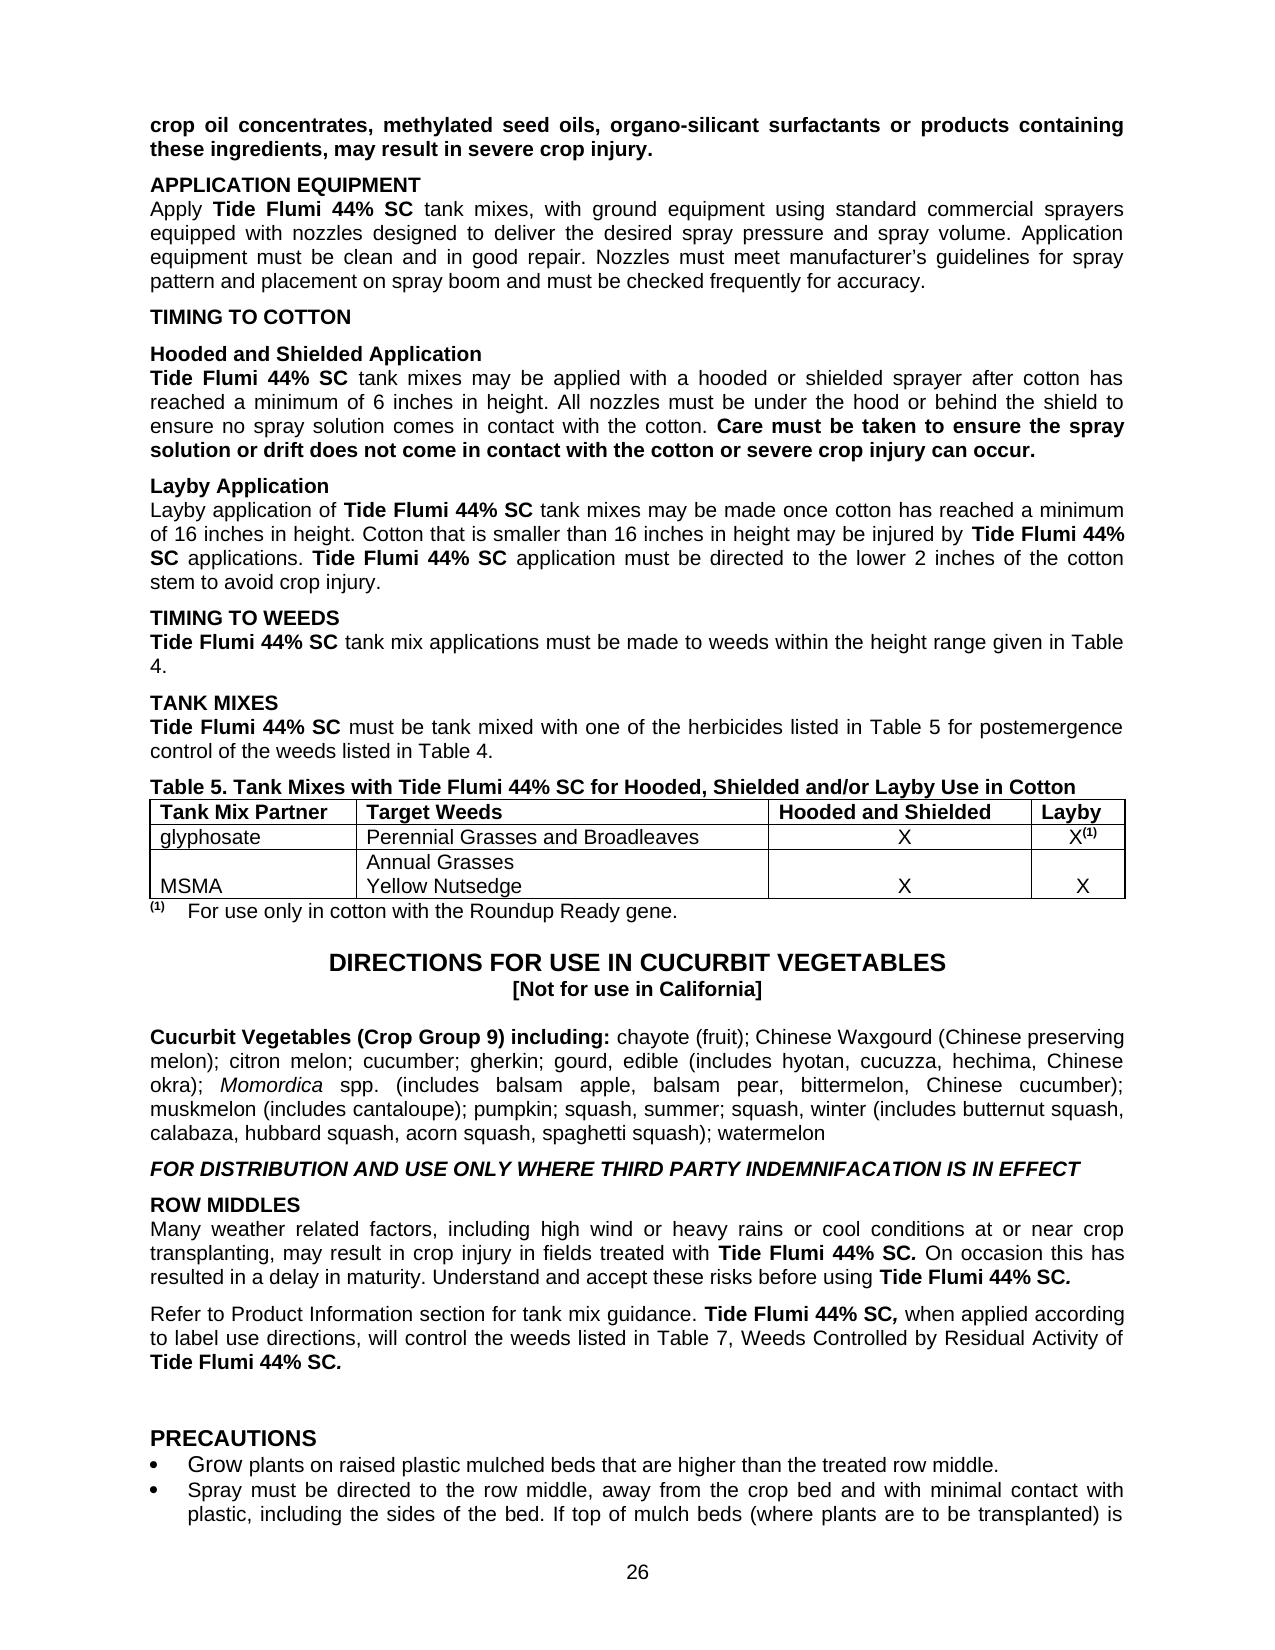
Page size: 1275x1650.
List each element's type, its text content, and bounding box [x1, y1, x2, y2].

table_header Target Weeds [357, 800, 768, 824]
text Refer to Product Information section for tank mix guidance. Tide Flumi 44% SC, when applied according to label use directions, will control the weeds listed in Table 7, Weeds Controlled by Residual Activity of Tide Flumi 44% SC. [150, 1302, 1125, 1373]
subtitle Layby Application [150, 474, 1125, 498]
list For use only in cotton with the Roundup Ready gene. [150, 899, 1125, 923]
subtitle TIMING TO WEEDS [150, 606, 1125, 630]
subtitle DIRECTIONS FOR USE IN CUCURBIT VEGETABLES [150, 948, 1125, 977]
table_cell X(1) [1032, 825, 1124, 849]
text Tide Flumi 44% SC tank mix applications must be made to weeds within the height range given in Table 4. [150, 630, 1125, 678]
table_cell X [1032, 850, 1124, 898]
text FOR DISTRIBUTION AND USE ONLY WHERE THIRD PARTY INDEMNIFACATION IS IN EFFECT [150, 1157, 1125, 1181]
subtitle ROW MIDDLES [150, 1193, 1125, 1217]
table_cell Perennial Grasses and Broadleaves [357, 825, 768, 849]
table_cell X [769, 825, 1031, 849]
text Cucurbit Vegetables (Crop Group 9) including: chayote (fruit); Chinese Waxgourd (Chinese preserving melon); citron melon; cucumber; gherkin; gourd, edible (includes hyotan, cucuzza, hechima, Chinese okra); Momordica spp. (includes balsam apple, balsam pear, bittermelon, Chinese cucumber); muskmelon (includes cantaloupe); pumpkin; squash, summer; squash, winter (includes butternut squash, calabaza, hubbard squash, acorn squash, spaghetti squash); watermelon [150, 1024, 1125, 1144]
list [150, 1478, 1125, 1526]
text [Not for use in California] [150, 977, 1125, 1001]
subtitle Hooded and Shielded Application [150, 342, 1125, 366]
table_cell Annual Grasses Yellow Nutsedge [357, 850, 768, 898]
text Tide Flumi 44% SC tank mixes may be applied with a hooded or shielded sprayer after cotton has reached a minimum of 6 inches in height. All nozzles must be under the hood or behind the shield to ensure no spray solution comes in contact with the cotton. Care must be taken to ensure the spray solution or drift does not come in contact with the cotton or severe crop injury can occur. [150, 366, 1125, 461]
list Grow plants on raised plastic mulched beds that are higher than the treated row middle. [150, 1451, 1125, 1478]
subtitle PRECAUTIONS [150, 1425, 1125, 1451]
table_cell MSMA [151, 850, 356, 898]
table_header Tank Mix Partner [151, 800, 356, 824]
table_cell X [769, 850, 1031, 898]
table_cell glyphosate [151, 825, 356, 849]
subtitle TANK MIXES [150, 691, 1125, 714]
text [150, 112, 1125, 160]
text Many weather related factors, including high wind or heavy rains or cool conditions at or near crop transplanting, may result in crop injury in fields treated with Tide Flumi 44% SC. On occasion this has resulted in a delay in maturity. Understand and accept these risks before using Tide Flumi 44% SC. [150, 1217, 1125, 1289]
subtitle TIMING TO COTTON [150, 305, 1125, 329]
subtitle APPLICATION EQUIPMENT [150, 173, 1125, 197]
text Layby application of Tide Flumi 44% SC tank mixes may be made once cotton has reached a minimum of 16 inches in height. Cotton that is smaller than 16 inches in height may be injured by Tide Flumi 44% SC applications. Tide Flumi 44% SC application must be directed to the lower 2 inches of the cotton stem to avoid crop injury. [150, 498, 1125, 594]
text Apply Tide Flumi 44% SC tank mixes, with ground equipment using standard commercial sprayers equipped with nozzles designed to deliver the desired spray pressure and spray volume. Application equipment must be clean and in good repair. Nozzles must meet manufacturer’s guidelines for spray pattern and placement on spray boom and must be checked frequently for accuracy. [150, 197, 1125, 293]
text Tide Flumi 44% SC must be tank mixed with one of the herbicides listed in Table 5 for postemergence control of the weeds listed in Table 4. [150, 714, 1125, 762]
table_header Layby [1032, 800, 1124, 824]
table_header Hooded and Shielded [769, 800, 1031, 824]
subtitle Table 5. Tank Mixes with Tide Flumi 44% SC for Hooded, Shielded and/or Layby Use in Cotton [150, 775, 1125, 799]
